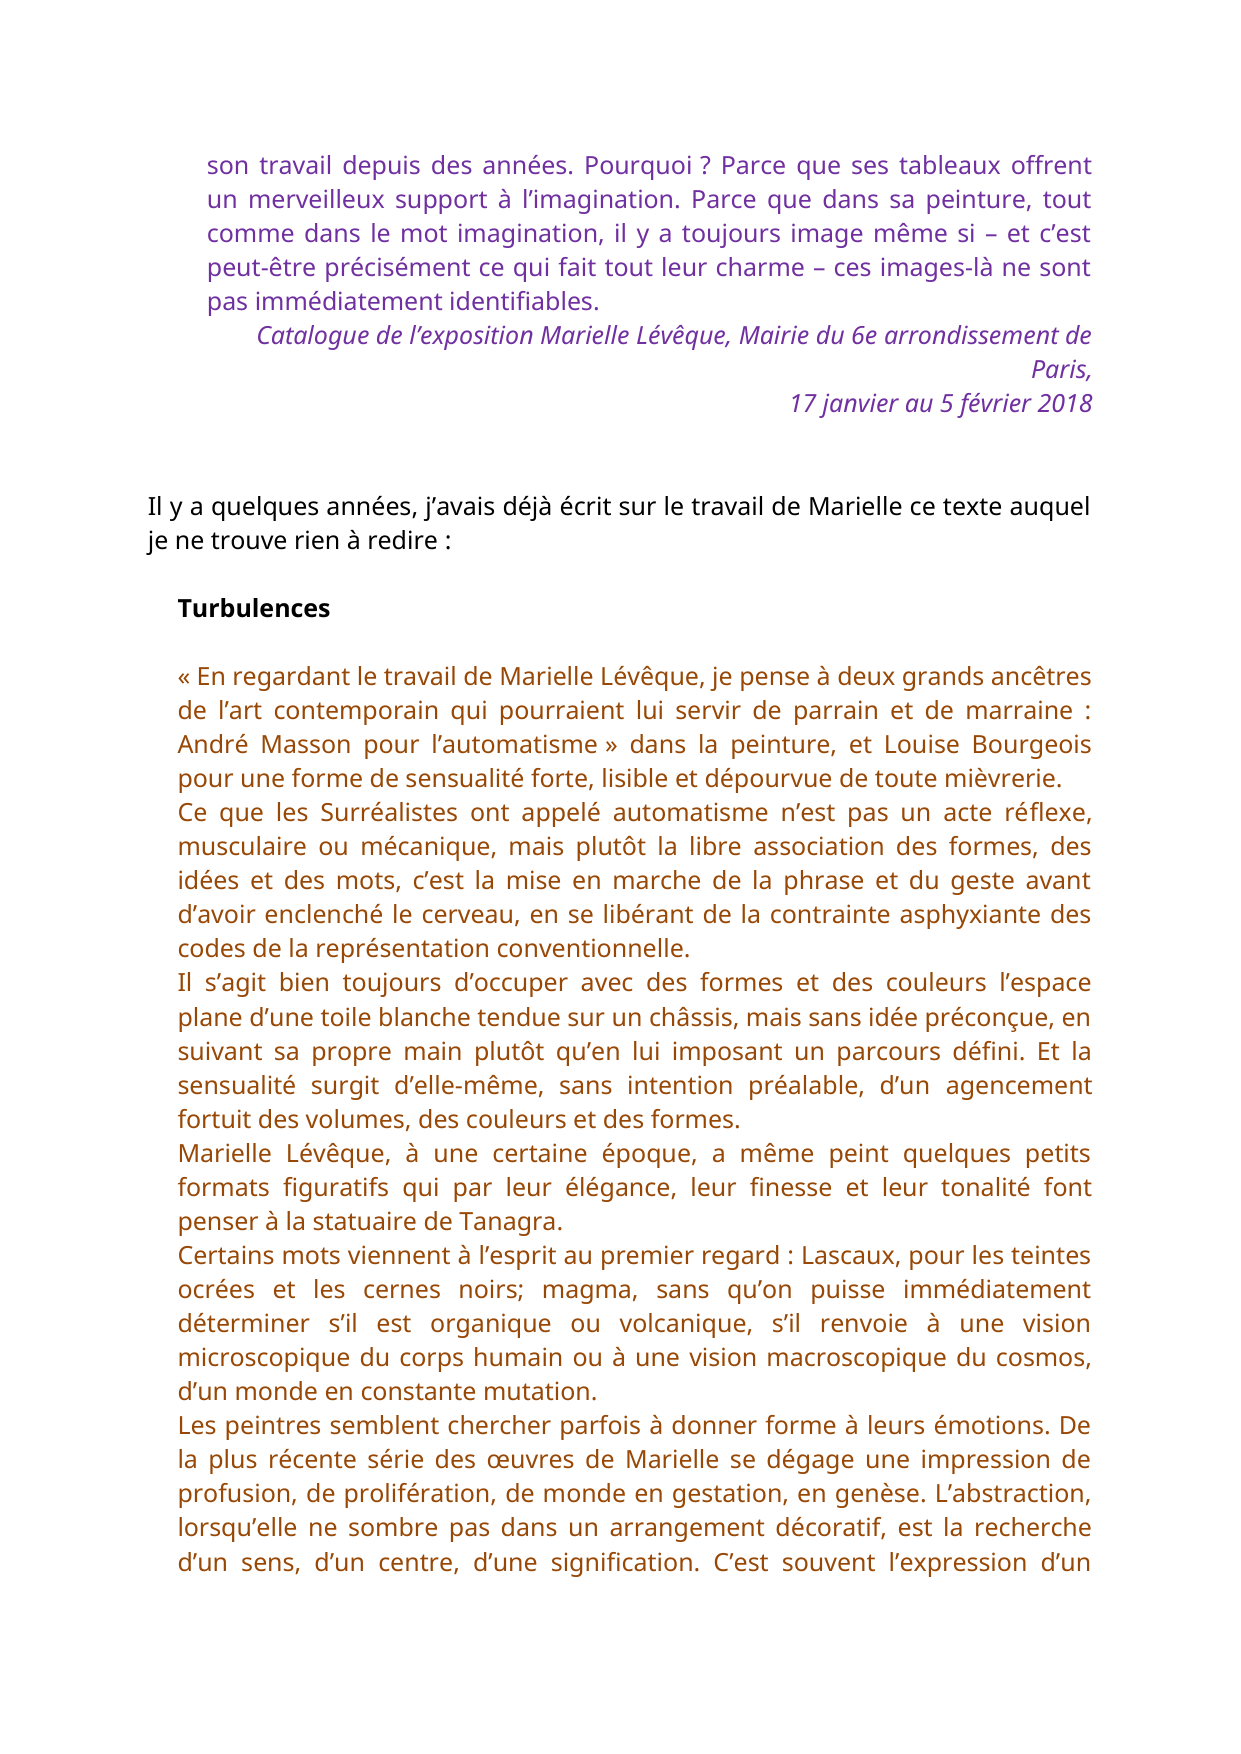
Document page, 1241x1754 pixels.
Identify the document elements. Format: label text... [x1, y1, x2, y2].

text 17 janvier au 5 février 2018 [207, 386, 1093, 420]
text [177, 1408, 1093, 1578]
text Ce que les Surréalistes ont appelé automatisme n’est pas un acte réﬂexe, musculaire ou mécanique, mais plutôt la libre association des formes, des idées et des mots, c’est la mise en marche de la phrase et du geste avant d’avoir enclenché le cerveau, en se libérant de la contrainte asphyxiante des codes de la représentation conventionnelle. [177, 795, 1093, 965]
text Marielle Lévêque, à une certaine époque, a même peint quelques petits formats figuratifs qui par leur élégance, leur finesse et leur tonalité font penser à la statuaire de Tanagra. [177, 1135, 1093, 1238]
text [207, 148, 1093, 318]
text Il y a quelques années, j’avais déjà écrit sur le travail de Marielle ce texte auquel je ne trouve rien à redire : [148, 488, 1093, 556]
text Il s’agit bien toujours d’occuper avec des formes et des couleurs l’espace plane d’une toile blanche tendue sur un châssis, mais sans idée préconçue, en suivant sa propre main plutôt qu’en lui imposant un parcours défini. Et la sensualité surgit d’elle-même, sans intention préalable, d’un agencement fortuit des volumes, des couleurs et des formes. [177, 965, 1093, 1135]
text Turbulences [177, 590, 1093, 624]
text Certains mots viennent à l’esprit au premier regard : Lascaux, pour les teintes ocrées et les cernes noirs; magma, sans qu’on puisse immédiatement déterminer s’il est organique ou volcanique, s’il renvoie à une vision microscopique du corps humain ou à une vision macroscopique du cosmos, d’un monde en constante mutation. [177, 1238, 1093, 1408]
text « En regardant le travail de Marielle Lévêque, je pense à deux grands ancêtres de l’art contemporain qui pourraient lui servir de parrain et de marraine : André Masson pour l’automatisme » dans la peinture, et Louise Bourgeois pour une forme de sensualité forte, lisible et dépourvue de toute mièvrerie. [177, 658, 1093, 795]
text Catalogue de l’exposition Marielle Lévêque, Mairie du 6e arrondissement de Paris, [207, 318, 1093, 386]
